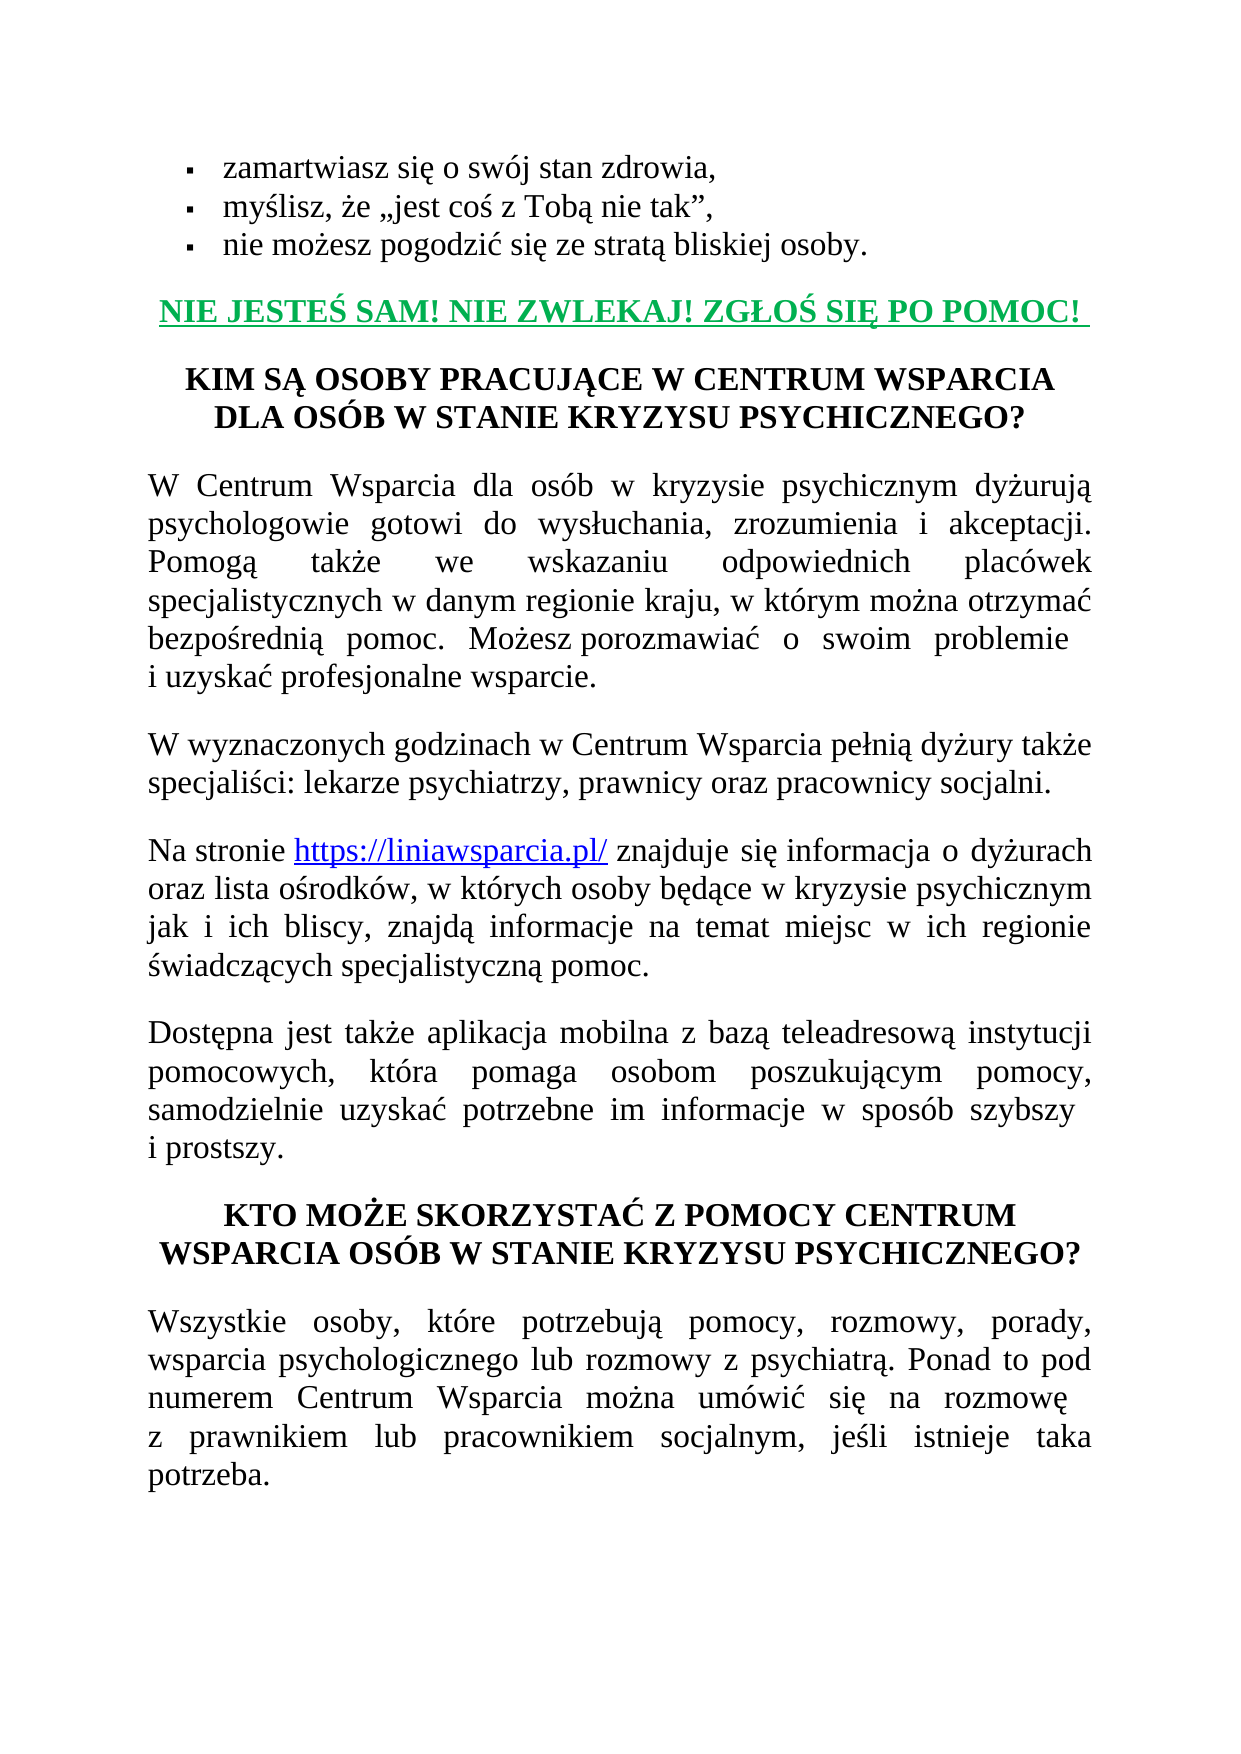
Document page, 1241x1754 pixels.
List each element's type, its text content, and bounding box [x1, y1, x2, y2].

list zamartwiasz się o swój stan zdrowia, [185, 148, 1093, 186]
list myślisz, że „jest coś z Tobą nie tak”, [185, 186, 1093, 224]
text Dostępna jest także aplikacja mobilna z bazą teleadresową instytucji pomocowych, która pomaga osobom poszukującym pomocy, samodzielnie uzyskać potrzebne im informacje w sposób szybszy i prostszy. [148, 1013, 1093, 1166]
text Na stronie https://liniawsparcia.pl/ znajduje się informacja o dyżurach oraz lista ośrodków, w których osoby będące w kryzysie psychicznym jak i ich bliscy, znajdą informacje na temat miejsc w ich regionie świadczących specjalistyczną pomoc. [148, 830, 1093, 983]
text W Centrum Wsparcia dla osób w kryzysie psychicznym dyżurują psychologowie gotowi do wysłuchania, zrozumienia i akceptacji. Pomogą także we wskazaniu odpowiednich placówek specjalistycznych w danym regionie kraju, w którym można otrzymać bezpośrednią pomoc. Możesz porozmawiać o swoim problemie i uzyskać profesjonalne wsparcie. [148, 465, 1093, 695]
text KIM SĄ OSOBY PRACUJĄCE W CENTRUM WSPARCIA DLA OSÓB W STANIE KRYZYSU PSYCHICZNEGO? [148, 359, 1093, 436]
text Wszystkie osoby, które potrzebują pomocy, rozmowy, porady, wsparcia psychologicznego lub rozmowy z psychiatrą. Ponad to pod numerem Centrum Wsparcia można umówić się na rozmowę z prawnikiem lub pracownikiem socjalnym, jeśli istnieje taka potrzeba. [148, 1301, 1093, 1493]
text KTO MOŻE SKORZYSTAĆ Z POMOCY CENTRUM WSPARCIA OSÓB W STANIE KRYZYSU PSYCHICZNEGO? [148, 1195, 1093, 1272]
text NIE JESTEŚ SAM! NIE ZWLEKAJ! ZGŁOŚ SIĘ PO POMOC! [148, 292, 1093, 330]
list nie możesz pogodzić się ze stratą bliskiej osoby. [185, 224, 1093, 263]
text W wyznaczonych godzinach w Centrum Wsparcia pełnią dyżury także specjaliści: lekarze psychiatrzy, prawnicy oraz pracownicy socjalni. [148, 724, 1093, 801]
